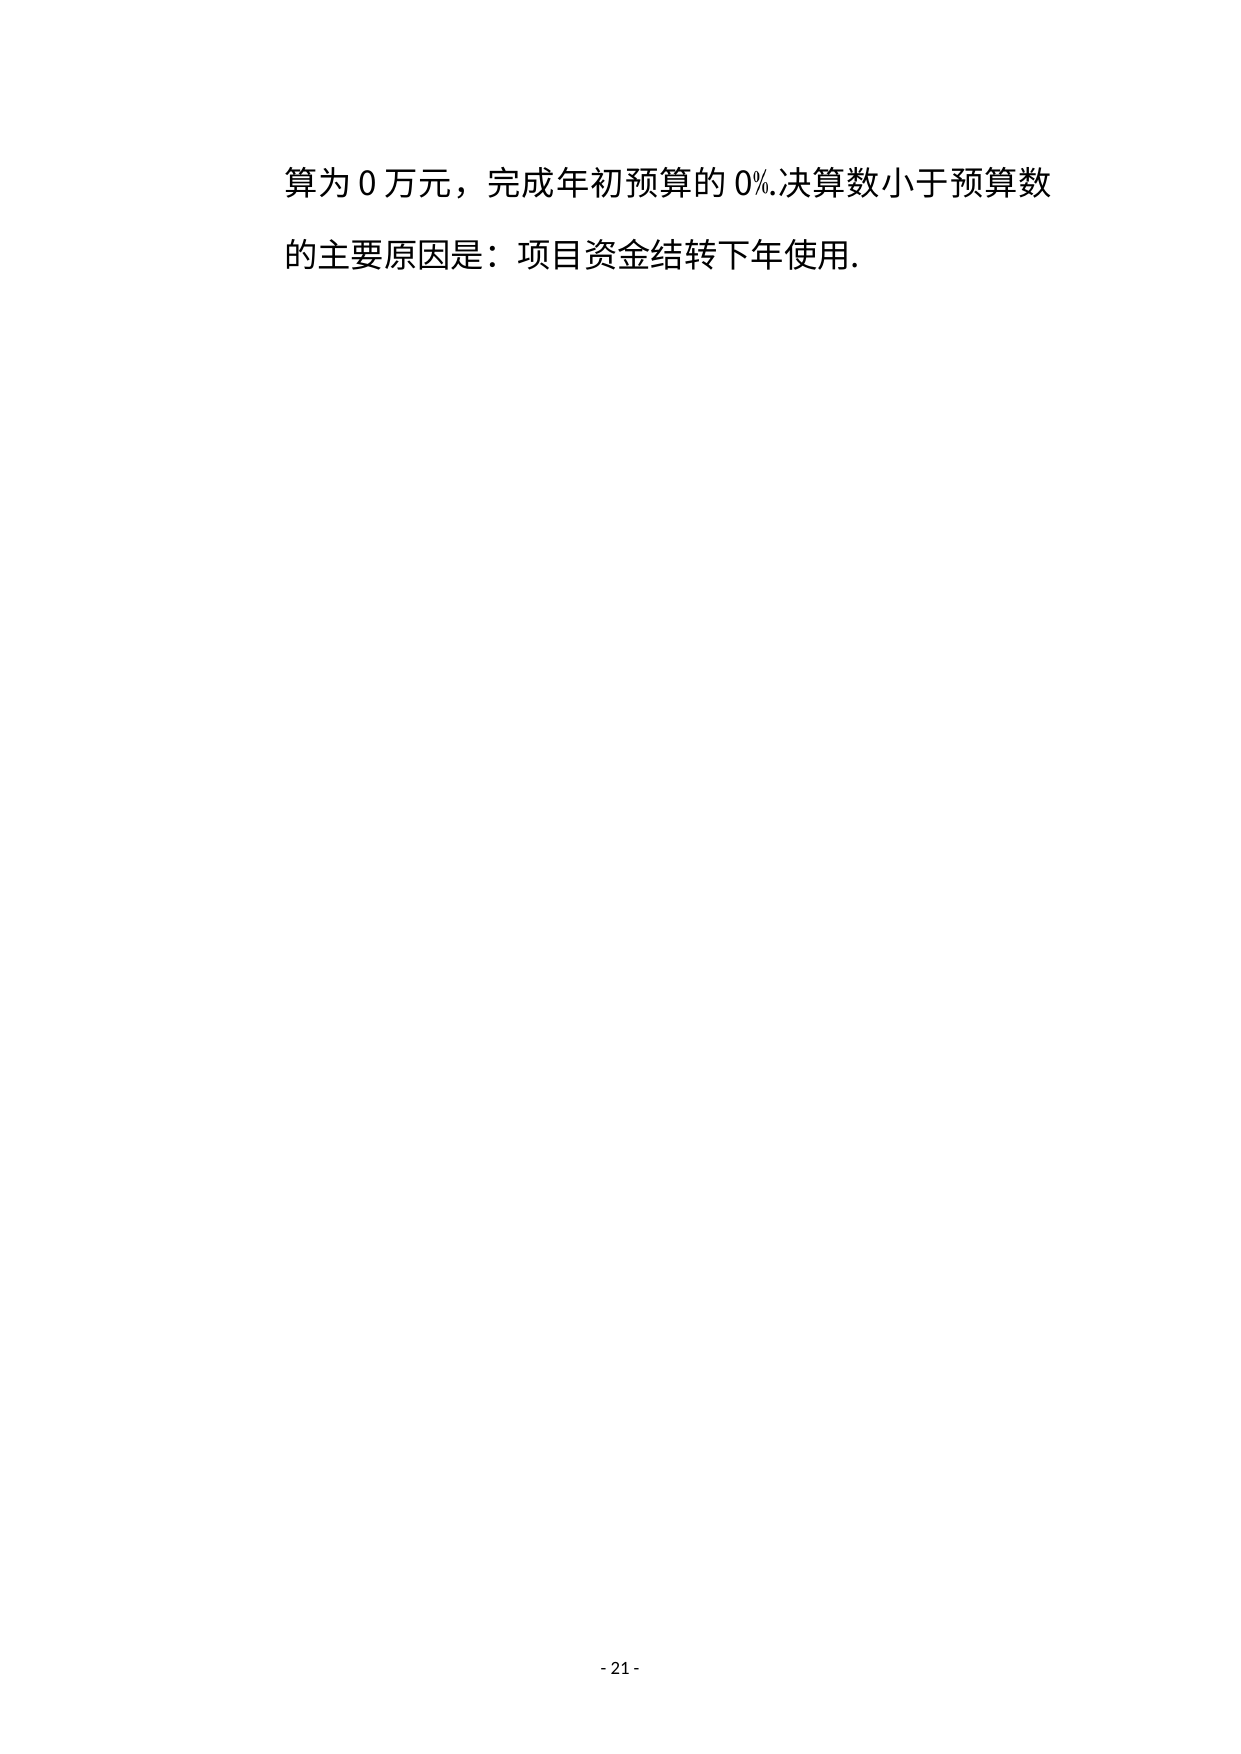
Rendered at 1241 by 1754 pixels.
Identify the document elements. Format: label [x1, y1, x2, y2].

picture [753, 169, 768, 195]
list [246, 156, 1053, 277]
